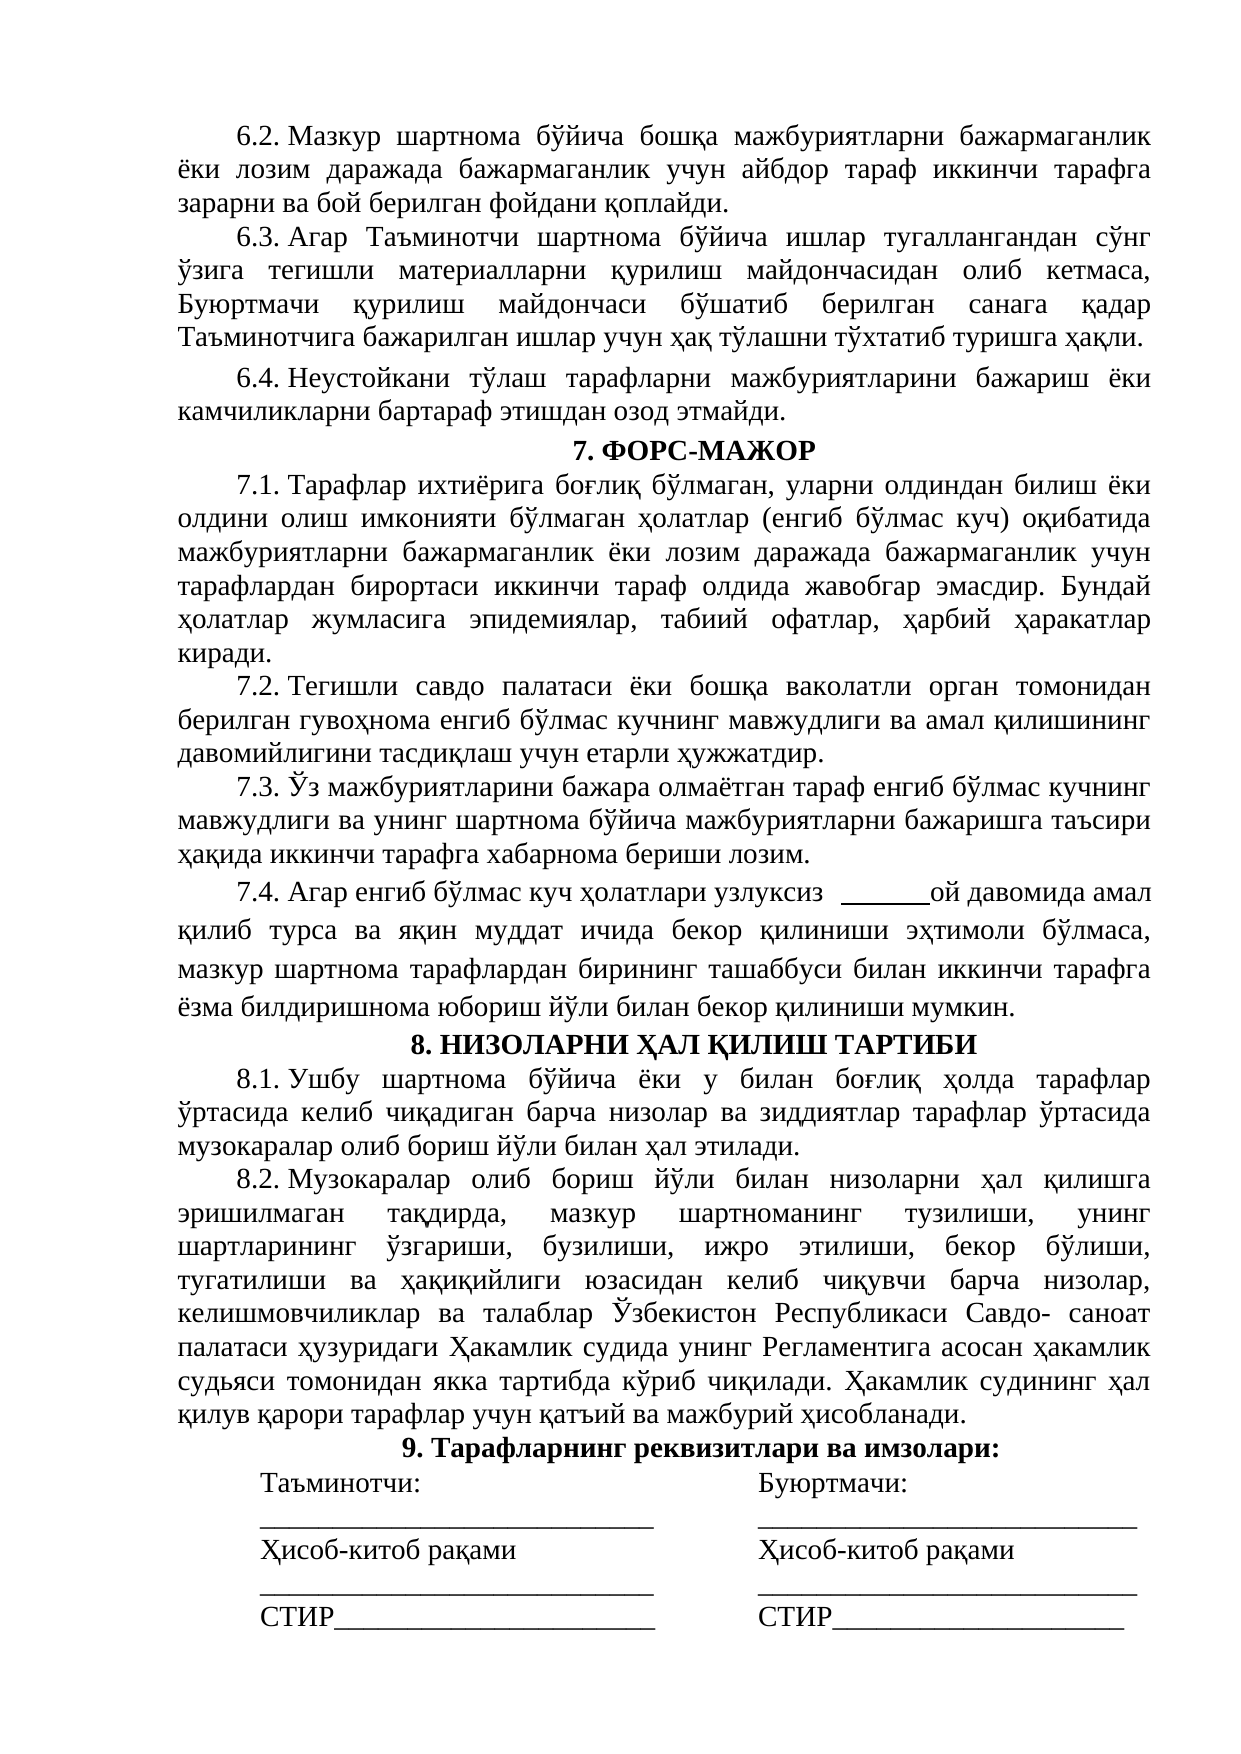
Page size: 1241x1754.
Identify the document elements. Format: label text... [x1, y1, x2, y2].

text 7.1. Тарафлар ихтиёрига боғлиқ бўлмаган, уларни олдиндан билиш ёки олдини олиш имконияти бўлмаган ҳолатлар (енгиб бўлмас куч) оқибатида мажбуриятларни бажармаганлик ёки лозим даражада бажармаганлик учун тарафлардан бирортаси иккинчи тараф олдида жавобгар эмасдир. Бундай ҳолатлар жумласига эпидемиялар, табиий офатлар, ҳарбий ҳаракатлар киради. [177, 467, 1152, 668]
text 8. НИЗОЛАРНИ ҲАЛ ҚИЛИШ ТАРТИБИ [177, 1022, 1152, 1061]
text 7.3. Ўз мажбуриятларини бажара олмаётган тараф енгиб бўлмас кучнинг мавжудлиги ва унинг шартнома бўйича мажбуриятларни бажаришга таъсири ҳақида иккинчи тарафга хабарнома бериши лозим. [177, 769, 1152, 869]
text 7.2. Тегишли савдо палатаси ёки бошқа ваколатли орган томонидан берилган гувоҳнома енгиб бўлмас кучнинг мавжудлиги ва амал қилишининг давомийлигини тасдиқлаш учун етарли ҳужжатдир. [177, 668, 1152, 769]
text 6.2. Мазкур шартнома бўйича бошқа мажбуриятларни бажармаганлик ёки лозим даражада бажармаганлик учун айбдор тараф иккинчи тарафга зарарни ва бой берилган фойдани қоплайди. [177, 118, 1152, 219]
text 6.4. Неустойкани тўлаш тарафларни мажбуриятларини бажариш ёки камчиликларни бартараф этишдан озод этмайди. [177, 360, 1152, 427]
text 7. ФОРС-МАЖОР [177, 433, 1152, 467]
text 9. Тарафларнинг реквизитлари ва имзолари: [251, 1430, 1152, 1463]
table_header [176, 1463, 674, 1634]
text 6.3. Агар Таъминотчи шартнома бўйича ишлар тугаллангандан сўнг ўзига тегишли материалларни қурилиш майдончасидан олиб кетмаса, Буюртмачи қурилиш майдончаси бўшатиб берилган санага қадар Таъминотчига бажарилган ишлар учун ҳақ тўлашни тўхтатиб туришга ҳақли. [177, 219, 1152, 353]
text 8.2. Музокаралар олиб бориш йўли билан низоларни ҳал қилишга эришилмаган тақдирда, мазкур шартноманинг тузилиши, унинг шартларининг ўзгариши, бузилиши, ижро этилиши, бекор бўлиши, тугатилиши ва ҳақиқийлиги юзасидан келиб чиқувчи барча низолар, келишмовчиликлар ва талаблар Ўзбекистон Республикаси Савдо- саноат палатаси ҳузуридаги Ҳакамлик судида унинг Регламентига асосан ҳакамлик судьяси томонидан якка тартибда кўриб чиқилади. Ҳакамлик судининг ҳал қилув қарори тарафлар учун қатъий ва мажбурий ҳисобланади. [177, 1161, 1151, 1430]
text 8.1. Ушбу шартнома бўйича ёки у билан боғлиқ ҳолда тарафлар ўртасида келиб чиқадиган барча низолар ва зиддиятлар тарафлар ўртасида музокаралар олиб бориш йўли билан ҳал этилади. [177, 1061, 1151, 1161]
text 7.4. Агар енгиб бўлмас куч ҳолатлари узлуксиз ой давомида амал қилиб турса ва яқин муддат ичида бекор қилиниши эҳтимоли бўлмаса, мазкур шартнома тарафлардан бирининг ташаббуси билан иккинчи тарафга ёзма билдиришнома юбориш йўли билан бекор қилиниши мумкин. [177, 869, 1152, 1022]
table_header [674, 1463, 1171, 1634]
